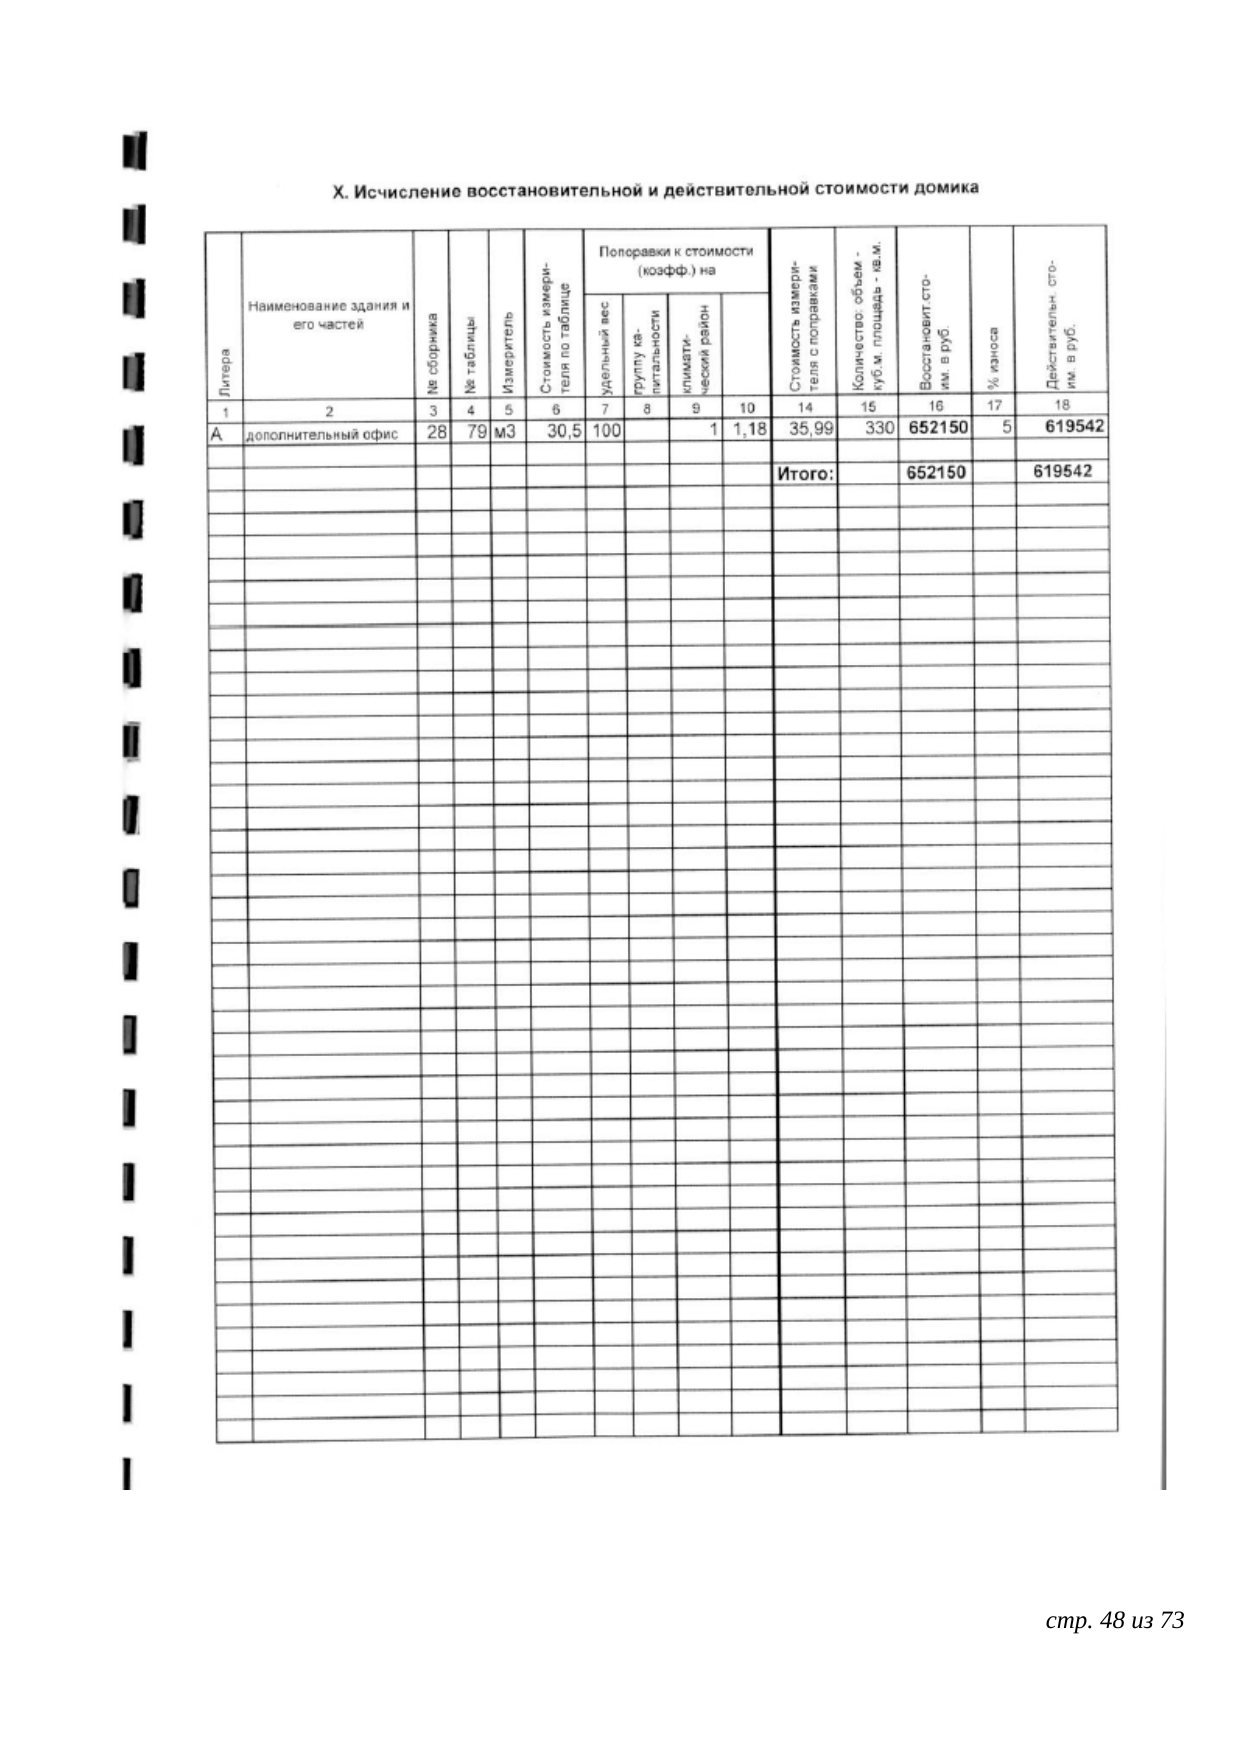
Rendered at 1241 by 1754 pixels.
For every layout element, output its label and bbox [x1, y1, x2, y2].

picture [118, 118, 1167, 1490]
